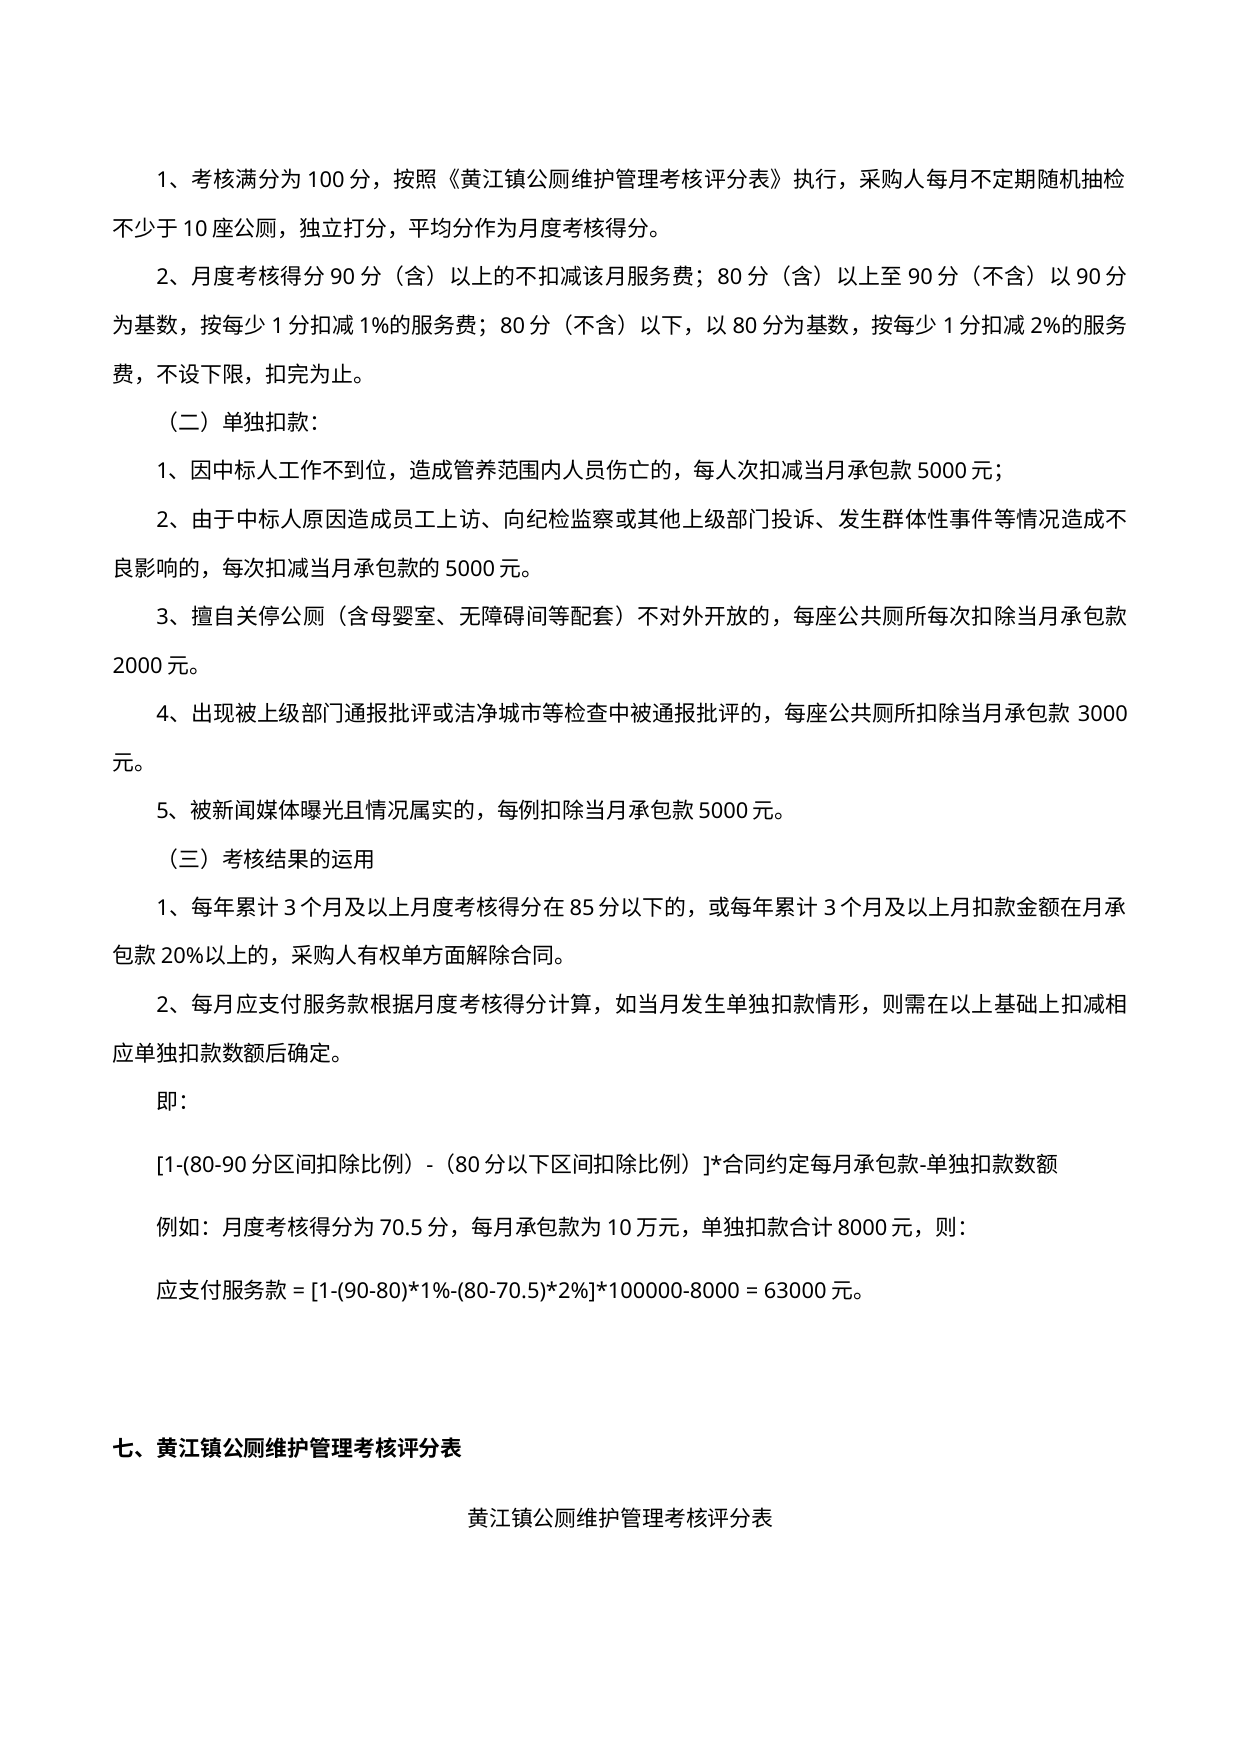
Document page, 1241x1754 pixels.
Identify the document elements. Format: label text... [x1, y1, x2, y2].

text [1-(80-90分区间扣除比例）-（80分以下区间扣除比例）]*合同约定每月承包款-单独扣款数额 [112, 1147, 1128, 1179]
text 5、被新闻媒体曝光且情况属实的，每例扣除当月承包款5000元。 [112, 793, 1128, 825]
text 3、擅自关停公厕（含母婴室、无障碍间等配套）不对外开放的，每座公共厕所每次扣除当月承包款2000元。 [112, 599, 1128, 680]
text 2、月度考核得分90分（含）以上的不扣减该月服务费；80分（含）以上至90分（不含）以90分为基数，按每少1分扣减1%的服务费；80分（不含）以下，以80分为基数，按每少1分扣减2%的服务费，不设下限，扣完为止。 [112, 259, 1128, 389]
list （三）考核结果的运用 [112, 841, 1128, 874]
text 例如：月度考核得分为70.5分，每月承包款为10万元，单独扣款合计8000元，则： [112, 1209, 1128, 1242]
text 4、出现被上级部门通报批评或洁净城市等检查中被通报批评的，每座公共厕所扣除当月承包款3000元。 [112, 696, 1128, 777]
text 2、每月应支付服务款根据月度考核得分计算，如当月发生单独扣款情形，则需在以上基础上扣减相应单独扣款数额后确定。 [112, 987, 1128, 1068]
text 2、由于中标人原因造成员工上访、向纪检监察或其他上级部门投诉、发生群体性事件等情况造成不良影响的，每次扣减当月承包款的5000元。 [112, 502, 1128, 583]
text 1、因中标人工作不到位，造成管养范围内人员伤亡的，每人次扣减当月承包款5000元； [112, 453, 1128, 486]
text 1、考核满分为100分，按照《黄江镇公厕维护管理考核评分表》执行，采购人每月不定期随机抽检不少于10座公厕，独立打分，平均分作为月度考核得分。 [112, 162, 1128, 243]
text 应支付服务款 = [1-(90-80)*1%-(80-70.5)*2%]*100000-8000 = 63000元。 [112, 1272, 1128, 1305]
table_header 黄江镇公厕维护管理考核评分表 [113, 1479, 1128, 1568]
text 即： [112, 1084, 1128, 1116]
text 七、黄江镇公厕维护管理考核评分表 [112, 1430, 1128, 1463]
text （二）单独扣款： [112, 405, 1128, 437]
text 1、每年累计3个月及以上月度考核得分在85分以下的，或每年累计3个月及以上月扣款金额在月承包款20%以上的，采购人有权单方面解除合同。 [112, 889, 1128, 971]
